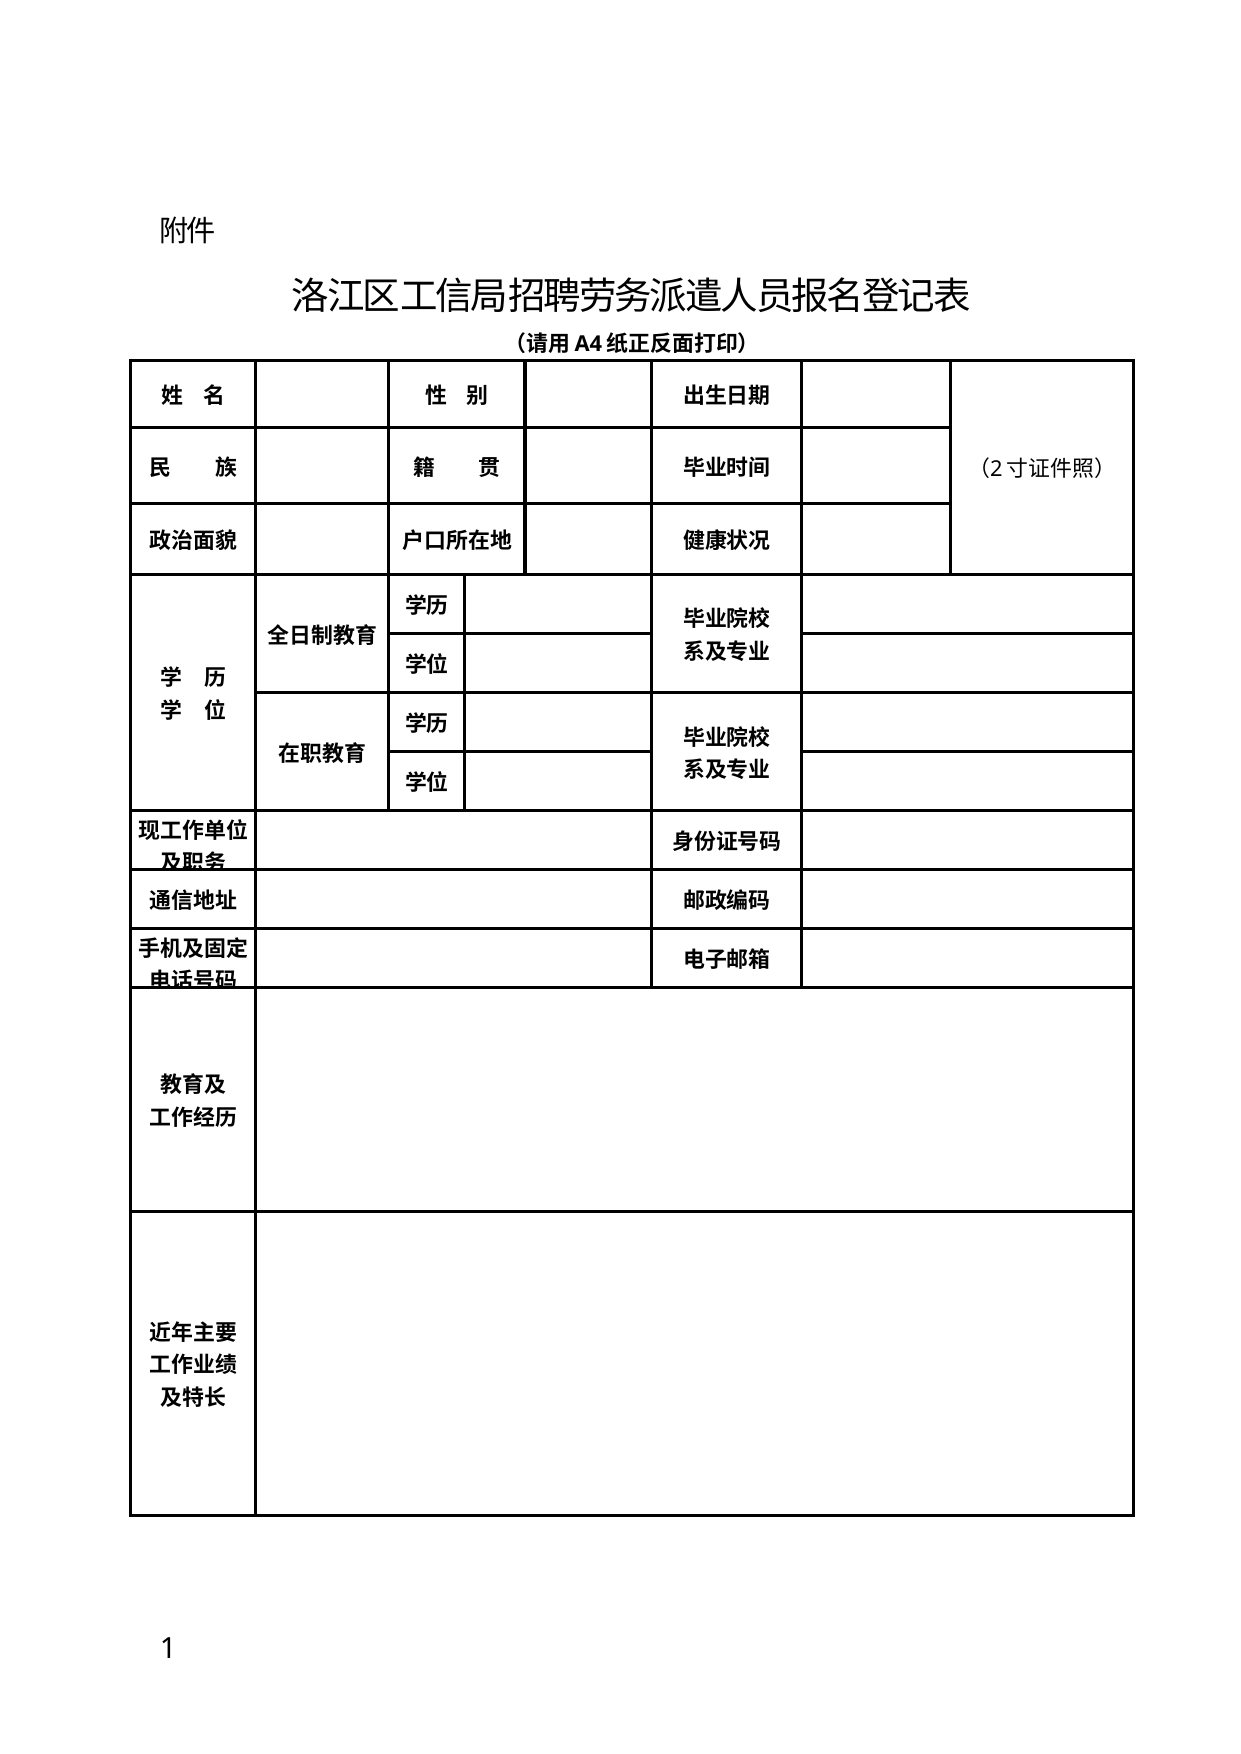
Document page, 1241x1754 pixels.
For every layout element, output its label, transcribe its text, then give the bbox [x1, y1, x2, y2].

table_header [527, 362, 650, 426]
table_cell [466, 753, 650, 809]
table_cell 近年主要 工作业绩及特长 [132, 1213, 254, 1514]
table_cell 全日制教育 [257, 576, 387, 691]
text 洛江区工信局招聘劳务派遣人员报名登记表 [159, 261, 1104, 326]
table_cell 学历 [390, 576, 463, 632]
table_cell [466, 694, 650, 750]
table_cell 教育及 工作经历 [132, 989, 254, 1210]
table_header [257, 362, 387, 426]
table_cell [803, 930, 1132, 986]
table_cell 民 族 [132, 429, 254, 502]
table_cell 现工作单位及职务 [132, 812, 254, 868]
table_cell 政治面貌 [132, 505, 254, 573]
table_cell 籍 贯 [390, 429, 523, 502]
table_cell 在职教育 [257, 694, 387, 809]
table_header 出生日期 [653, 362, 800, 426]
table_cell [803, 505, 949, 573]
table_cell 手机及固定 电话号码 [132, 930, 254, 986]
table_cell 邮政编码 [653, 871, 800, 927]
table_header [803, 362, 949, 426]
table_cell 通信地址 [132, 871, 254, 927]
table_cell [803, 635, 1132, 691]
table_cell [466, 635, 650, 691]
table_cell [257, 1213, 1132, 1514]
table_cell [466, 576, 650, 632]
table_cell [257, 505, 387, 573]
table_header 性 别 [390, 362, 523, 426]
table_cell 电子邮箱 [653, 930, 800, 986]
table_cell 健康状况 [653, 505, 800, 573]
table_header （2寸证件照） [952, 362, 1132, 573]
table_cell [257, 871, 650, 927]
table_cell [257, 930, 650, 986]
table_cell [803, 429, 949, 502]
table_cell 户口所在地 [390, 505, 523, 573]
table_cell [803, 812, 1132, 868]
table_cell 学位 [390, 635, 463, 691]
table_cell 学位 [390, 753, 463, 809]
table_cell 毕业院校 系及专业 [653, 694, 800, 809]
table_cell 毕业时间 [653, 429, 800, 502]
table_cell 身份证号码 [653, 812, 800, 868]
table_cell [803, 694, 1132, 750]
table_cell [257, 812, 650, 868]
table_cell [527, 505, 650, 573]
table_cell [803, 576, 1132, 632]
table_cell [257, 429, 387, 502]
table_cell [803, 871, 1132, 927]
table_cell [527, 429, 650, 502]
table_header 姓 名 [132, 362, 254, 426]
table_cell 学 历 学 位 [132, 576, 254, 809]
text 附件 [159, 196, 1104, 261]
table_cell [257, 989, 1132, 1210]
table_cell [803, 753, 1132, 809]
text （请用A4纸正反面打印） [159, 326, 1104, 358]
table_cell 毕业院校 系及专业 [653, 576, 800, 691]
table_cell 学历 [390, 694, 463, 750]
